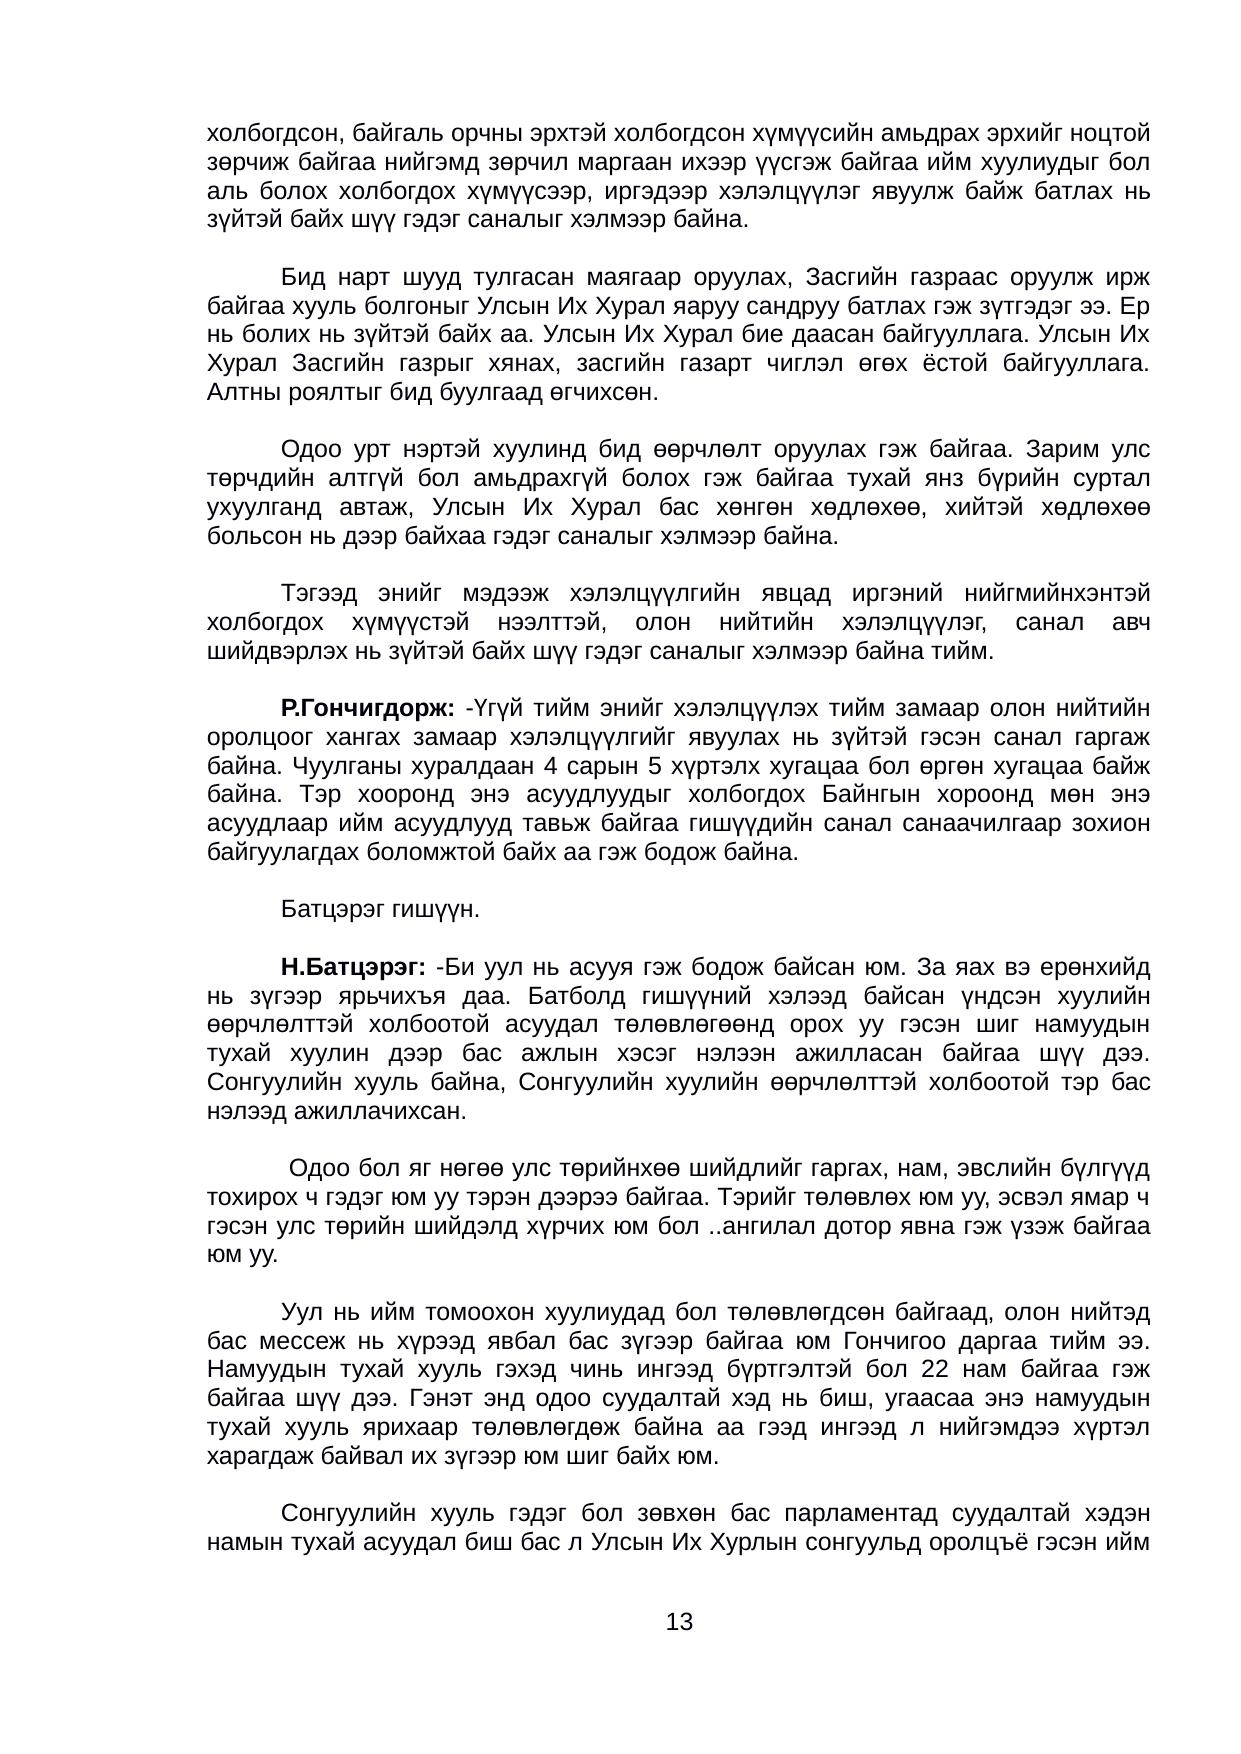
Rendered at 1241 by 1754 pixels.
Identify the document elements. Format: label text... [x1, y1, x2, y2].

text Бид нарт шууд тулгасан маягаар оруулах, Засгийн газраас оруулж ирж байгаа хууль болгоныг Улсын Их Хурал яаруу сандруу батлах гэж зүтгэдэг ээ. Ер нь болих нь зүйтэй байх аа. Улсын Их Хурал бие даасан байгууллага. Улсын Их Хурал Засгийн газрыг хянах, засгийн газарт чиглэл өгөх ёстой байгууллага. Алтны роялтыг бид буулгаад өгчихсөн. [207, 262, 1152, 406]
text Уул нь ийм томоохон хуулиудад бол төлөвлөгдсөн байгаад, олон нийтэд бас мессеж нь хүрээд явбал бас зүгээр байгаа юм Гончигоо даргаа тийм ээ. Намуудын тухай хууль гэхэд чинь ингээд бүртгэлтэй бол 22 нам байгаа гэж байгаа шүү дээ. Гэнэт энд одоо суудалтай хэд нь биш, угаасаа энэ намуудын тухай хууль ярихаар төлөвлөгдөж байна аа гээд ингээд л нийгэмдээ хүртэл харагдаж байвал их зүгээр юм шиг байх юм. [207, 1297, 1152, 1469]
text Н.Батцэрэг: -Би уул нь асууя гэж бодож байсан юм. За яах вэ ерөнхийд нь зүгээр ярьчихъя даа. Батболд гишүүний хэлээд байсан үндсэн хуулийн өөрчлөлттэй холбоотой асуудал төлөвлөгөөнд орох уу гэсэн шиг намуудын тухай хуулин дээр бас ажлын хэсэг нэлээн ажилласан байгаа шүү дээ. Сонгуулийн хууль байна, Сонгуулийн хуулийн өөрчлөлттэй холбоотой тэр бас нэлээд ажиллачихсан. [207, 952, 1152, 1124]
text Одоо бол яг нөгөө улс төрийнхөө шийдлийг гаргах, нам, эвслийн бүлгүүд тохирох ч гэдэг юм уу тэрэн дээрээ байгаа. Тэрийг төлөвлөх юм уу, эсвэл ямар ч гэсэн улс төрийн шийдэлд хүрчих юм бол ..ангилал дотор явна гэж үзэж байгаа юм уу. [207, 1153, 1152, 1268]
text Тэгээд энийг мэдээж хэлэлцүүлгийн явцад иргэний нийгмийнхэнтэй холбогдох хүмүүстэй нээлттэй, олон нийтийн хэлэлцүүлэг, санал авч шийдвэрлэх нь зүйтэй байх шүү гэдэг саналыг хэлмээр байна тийм. [207, 578, 1152, 664]
text Р.Гончигдорж: -Үгүй тийм энийг хэлэлцүүлэх тийм замаар олон нийтийн оролцоог хангах замаар хэлэлцүүлгийг явуулах нь зүйтэй гэсэн санал гаргаж байна. Чуулганы хуралдаан 4 сарын 5 хүртэлх хугацаа бол өргөн хугацаа байж байна. Тэр хооронд энэ асуудлуудыг холбогдох Байнгын хороонд мөн энэ асуудлаар ийм асуудлууд тавьж байгаа гишүүдийн санал санаачилгаар зохион байгуулагдах боломжтой байх аа гэж бодож байна. [207, 693, 1152, 866]
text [207, 118, 1152, 233]
text Батцэрэг гишүүн. [207, 894, 1152, 923]
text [207, 1498, 1152, 1556]
text Одоо урт нэртэй хуулинд бид өөрчлөлт оруулах гэж байгаа. Зарим улс төрчдийн алтгүй бол амьдрахгүй болох гэж байгаа тухай янз бүрийн суртал ухуулганд автаж, Улсын Их Хурал бас хөнгөн хөдлөхөө, хийтэй хөдлөхөө больсон нь дээр байхаа гэдэг саналыг хэлмээр байна. [207, 434, 1152, 549]
